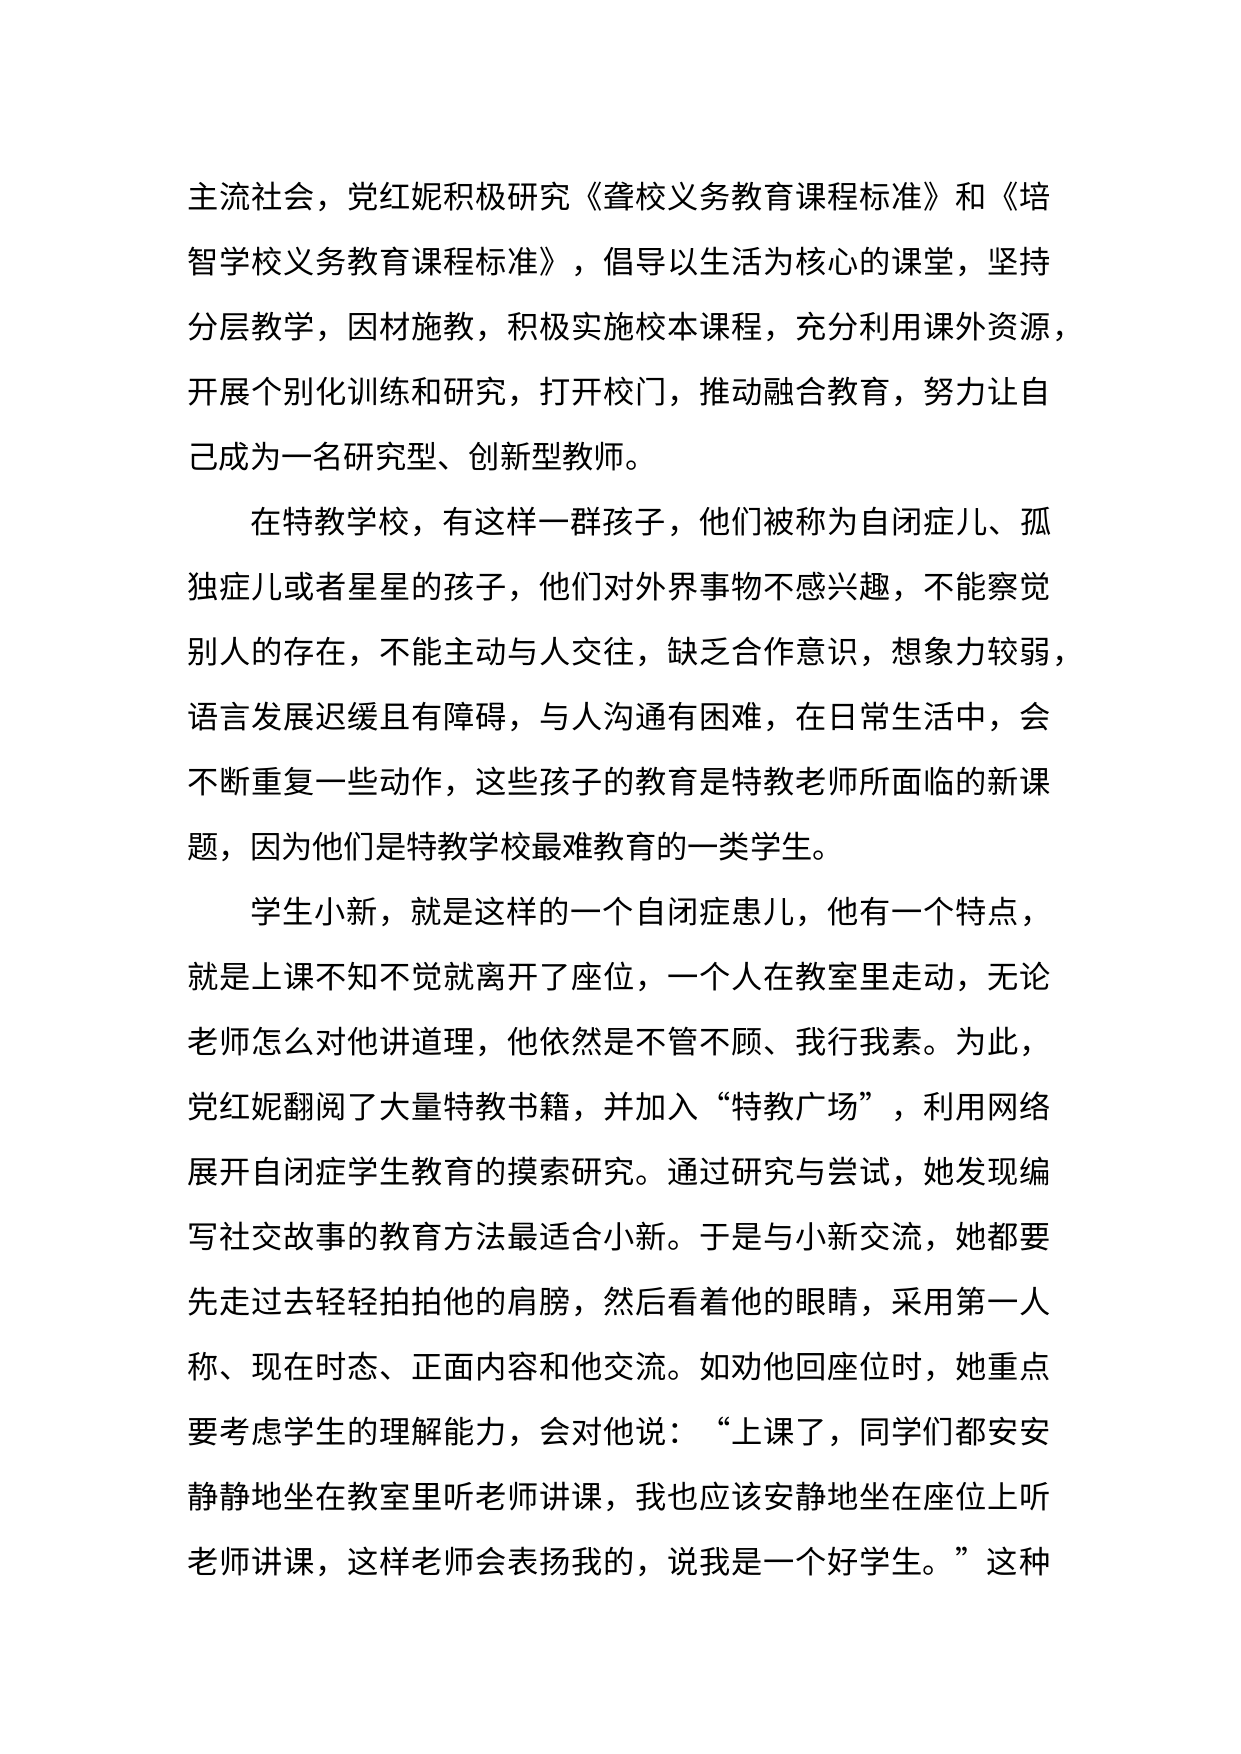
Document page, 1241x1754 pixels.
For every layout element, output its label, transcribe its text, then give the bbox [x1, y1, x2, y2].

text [187, 162, 1053, 487]
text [187, 877, 1053, 1592]
text 在特教学校，有这样一群孩子，他们被称为自闭症儿、孤独症儿或者星星的孩子，他们对外界事物不感兴趣，不能察觉别人的存在，不能主动与人交往，缺乏合作意识，想象力较弱，语言发展迟缓且有障碍，与人沟通有困难，在日常生活中，会不断重复一些动作，这些孩子的教育是特教老师所面临的新课题，因为他们是特教学校最难教育的一类学生。 [187, 487, 1053, 877]
